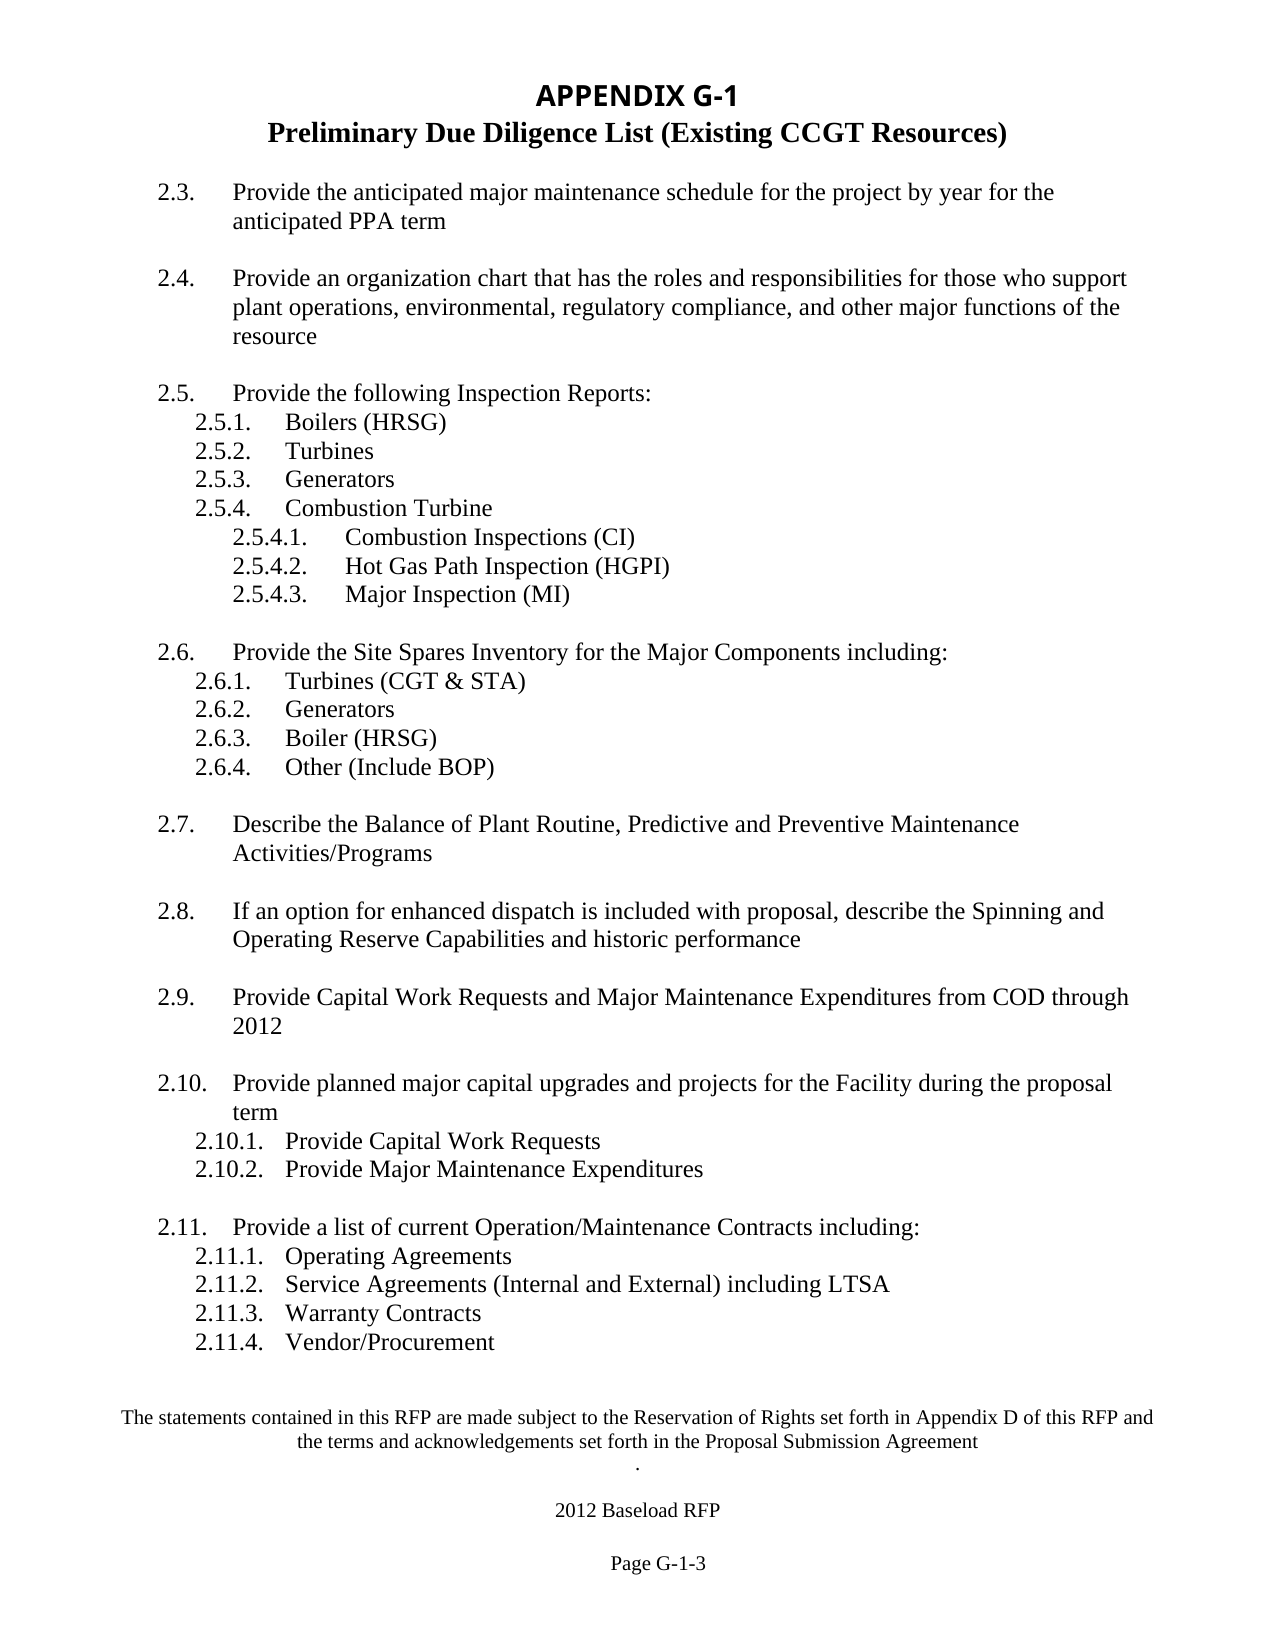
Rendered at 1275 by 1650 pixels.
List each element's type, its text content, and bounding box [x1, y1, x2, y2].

list Provide the anticipated major maintenance schedule for the project by year for the anticipated PPA term [157, 177, 1155, 234]
list Service Agreements (Internal and External) including LTSA [195, 1269, 1155, 1298]
list Turbines [195, 436, 1155, 464]
list Provide Capital Work Requests and Major Maintenance Expenditures from COD through 2012 [157, 982, 1155, 1039]
list Operating Agreements [195, 1241, 1155, 1269]
list Combustion Inspections (CI) [232, 522, 1155, 551]
list Boiler (HRSG) [195, 723, 1155, 752]
list Provide a list of current Operation/Maintenance Contracts including: [157, 1212, 1155, 1241]
list Warranty Contracts [195, 1298, 1155, 1327]
list Generators [195, 694, 1155, 723]
list Major Inspection (MI) [232, 579, 1155, 608]
list Provide the following Inspection Reports: [157, 378, 1155, 407]
list Vendor/Procurement [195, 1327, 1155, 1356]
list Hot Gas Path Inspection (HGPI) [232, 551, 1155, 579]
list Turbines (CGT & STA) [195, 666, 1155, 694]
list Provide Major Maintenance Expenditures [195, 1154, 1155, 1183]
list Boilers (HRSG) [195, 407, 1155, 436]
list Generators [195, 464, 1155, 493]
list Provide the Site Spares Inventory for the Major Components including: [157, 637, 1155, 666]
list If an option for enhanced dispatch is included with proposal, describe the Spinning and Operating Reserve Capabilities and historic performance [157, 896, 1155, 953]
list Combustion Turbine [195, 493, 1155, 522]
list Describe the Balance of Plant Routine, Predictive and Preventive Maintenance Activities/Programs [157, 809, 1155, 867]
list Other (Include BOP) [195, 752, 1155, 781]
list Provide planned major capital upgrades and projects for the Facility during the proposal term [157, 1068, 1155, 1126]
list Provide Capital Work Requests [195, 1126, 1155, 1154]
list Provide an organization chart that has the roles and responsibilities for those who support plant operations, environmental, regulatory compliance, and other major functions of the resource [157, 263, 1155, 349]
